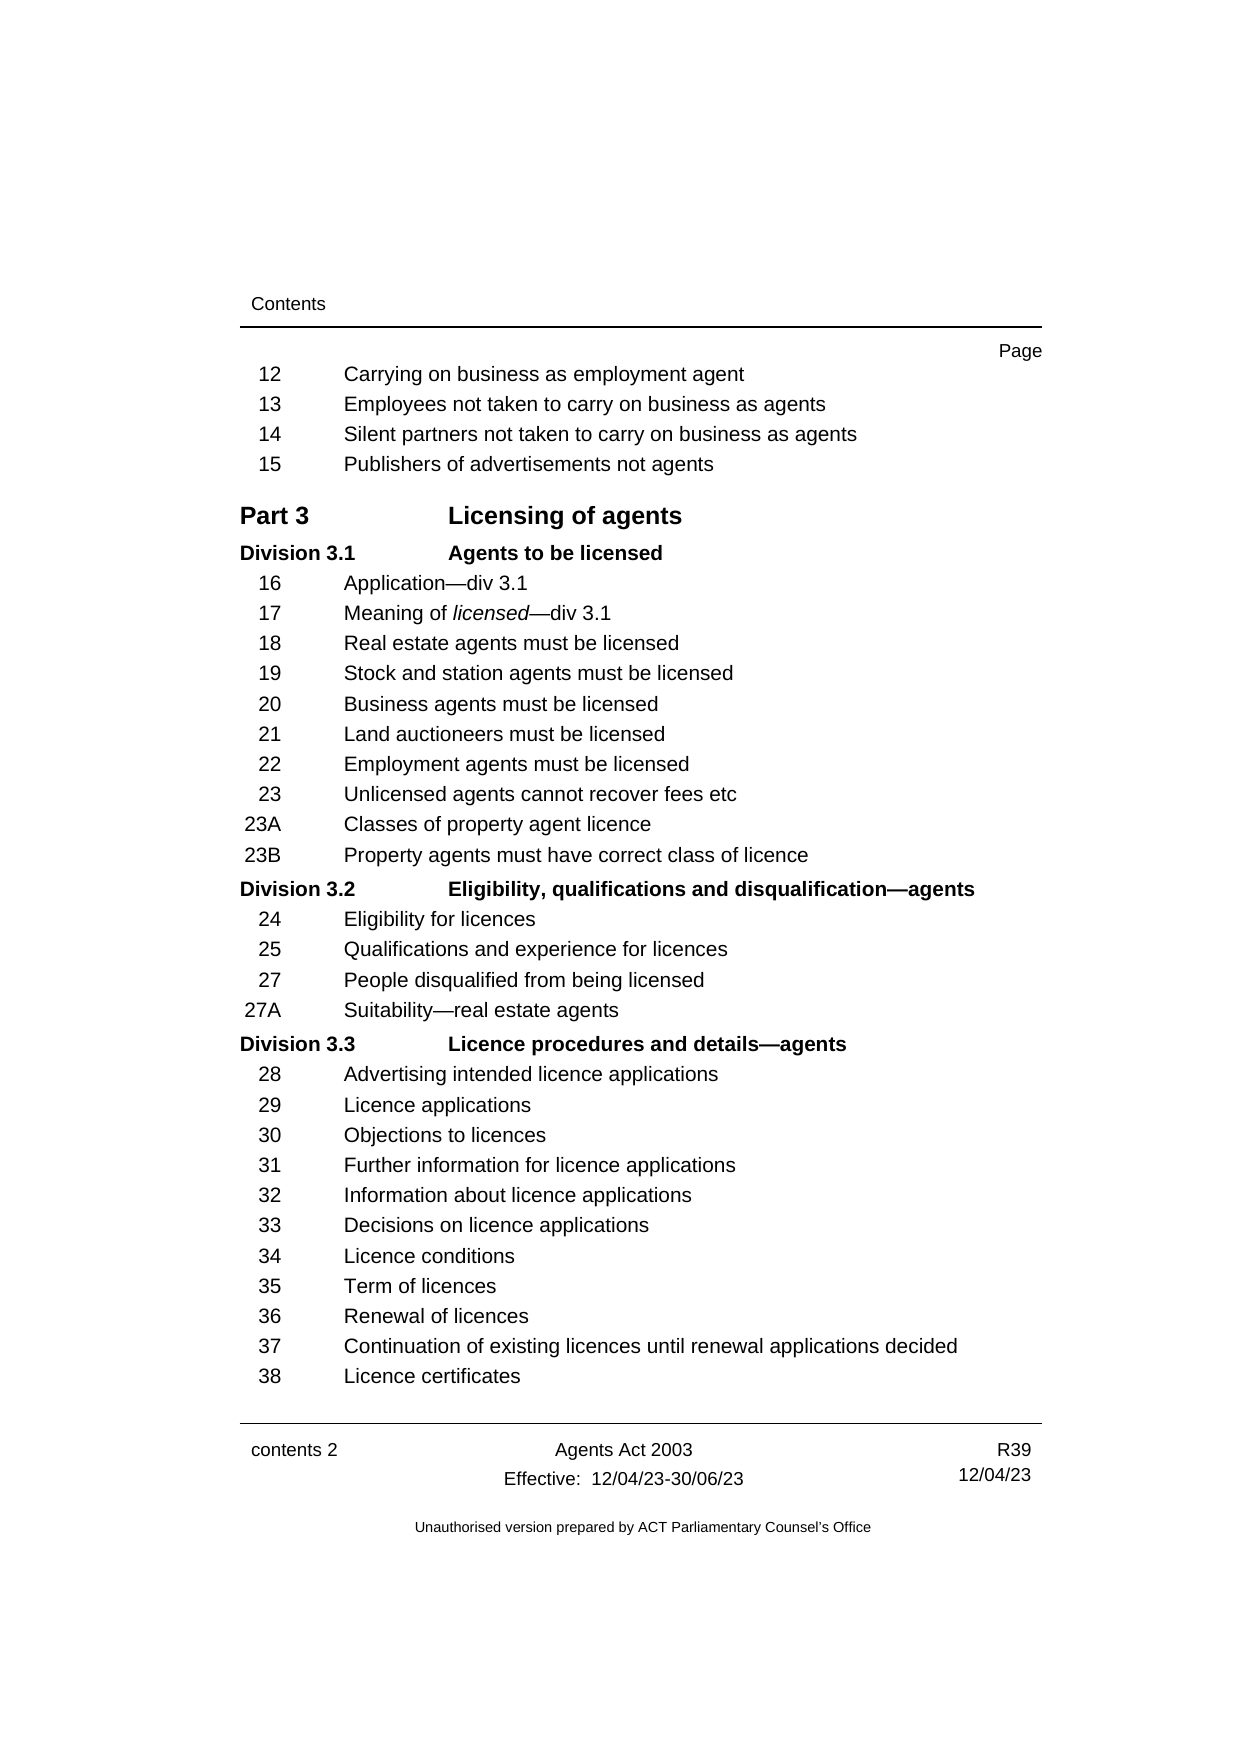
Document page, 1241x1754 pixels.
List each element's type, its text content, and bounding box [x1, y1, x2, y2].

text Division 3.3 Licence procedures and details—agents 19 [239, 1032, 996, 1056]
text Division 3.1 Agents to be licensed 11 [239, 540, 996, 564]
text Part 3 Licensing of agents 11 [239, 501, 996, 530]
text 30 Objections to licences 21 [239, 1123, 996, 1147]
text 23B Property agents must have correct class of licence 14 [239, 842, 996, 866]
text 12 Carrying on business as employment agent 9 [239, 362, 996, 386]
text 29 Licence applications 20 [239, 1092, 996, 1116]
text 37 Continuation of existing licences until renewal applications decided 24 [239, 1334, 996, 1358]
text 17 Meaning of licensed—div 3.1 11 [239, 601, 996, 625]
text 20 Business agents must be licensed 12 [239, 691, 996, 715]
text 18 Real estate agents must be licensed 11 [239, 631, 996, 655]
text 34 Licence conditions 22 [239, 1243, 996, 1267]
text 31 Further information for licence applications 21 [239, 1153, 996, 1177]
text 16 Application—div 3.1 11 [239, 571, 996, 594]
text 23 Unlicensed agents cannot recover fees etc 13 [239, 782, 996, 806]
text 13 Employees not taken to carry on business as agents 9 [239, 392, 996, 416]
text 38 Licence certificates 25 [239, 1364, 996, 1388]
text 27A Suitability—real estate agents 19 [239, 998, 996, 1022]
text 15 Publishers of advertisements not agents 10 [239, 452, 996, 476]
text 36 Renewal of licences 23 [239, 1304, 996, 1328]
text 35 Term of licences 23 [239, 1274, 996, 1298]
text 28 Advertising intended licence applications 19 [239, 1062, 996, 1086]
text 19 Stock and station agents must be licensed 12 [239, 661, 996, 685]
text 22 Employment agents must be licensed 13 [239, 752, 996, 776]
text 27 People disqualified from being licensed 17 [239, 967, 996, 991]
text 33 Decisions on licence applications 22 [239, 1213, 996, 1237]
text 14 Silent partners not taken to carry on business as agents 10 [239, 422, 996, 446]
text 32 Information about licence applications 21 [239, 1183, 996, 1207]
text 25 Qualifications and experience for licences 16 [239, 937, 996, 961]
text Division 3.2 Eligibility, qualifications and disqualification—agents 15 [239, 877, 996, 901]
text 23A Classes of property agent licence 14 [239, 812, 996, 836]
text 21 Land auctioneers must be licensed 13 [239, 722, 996, 746]
text 24 Eligibility for licences 15 [239, 907, 996, 931]
